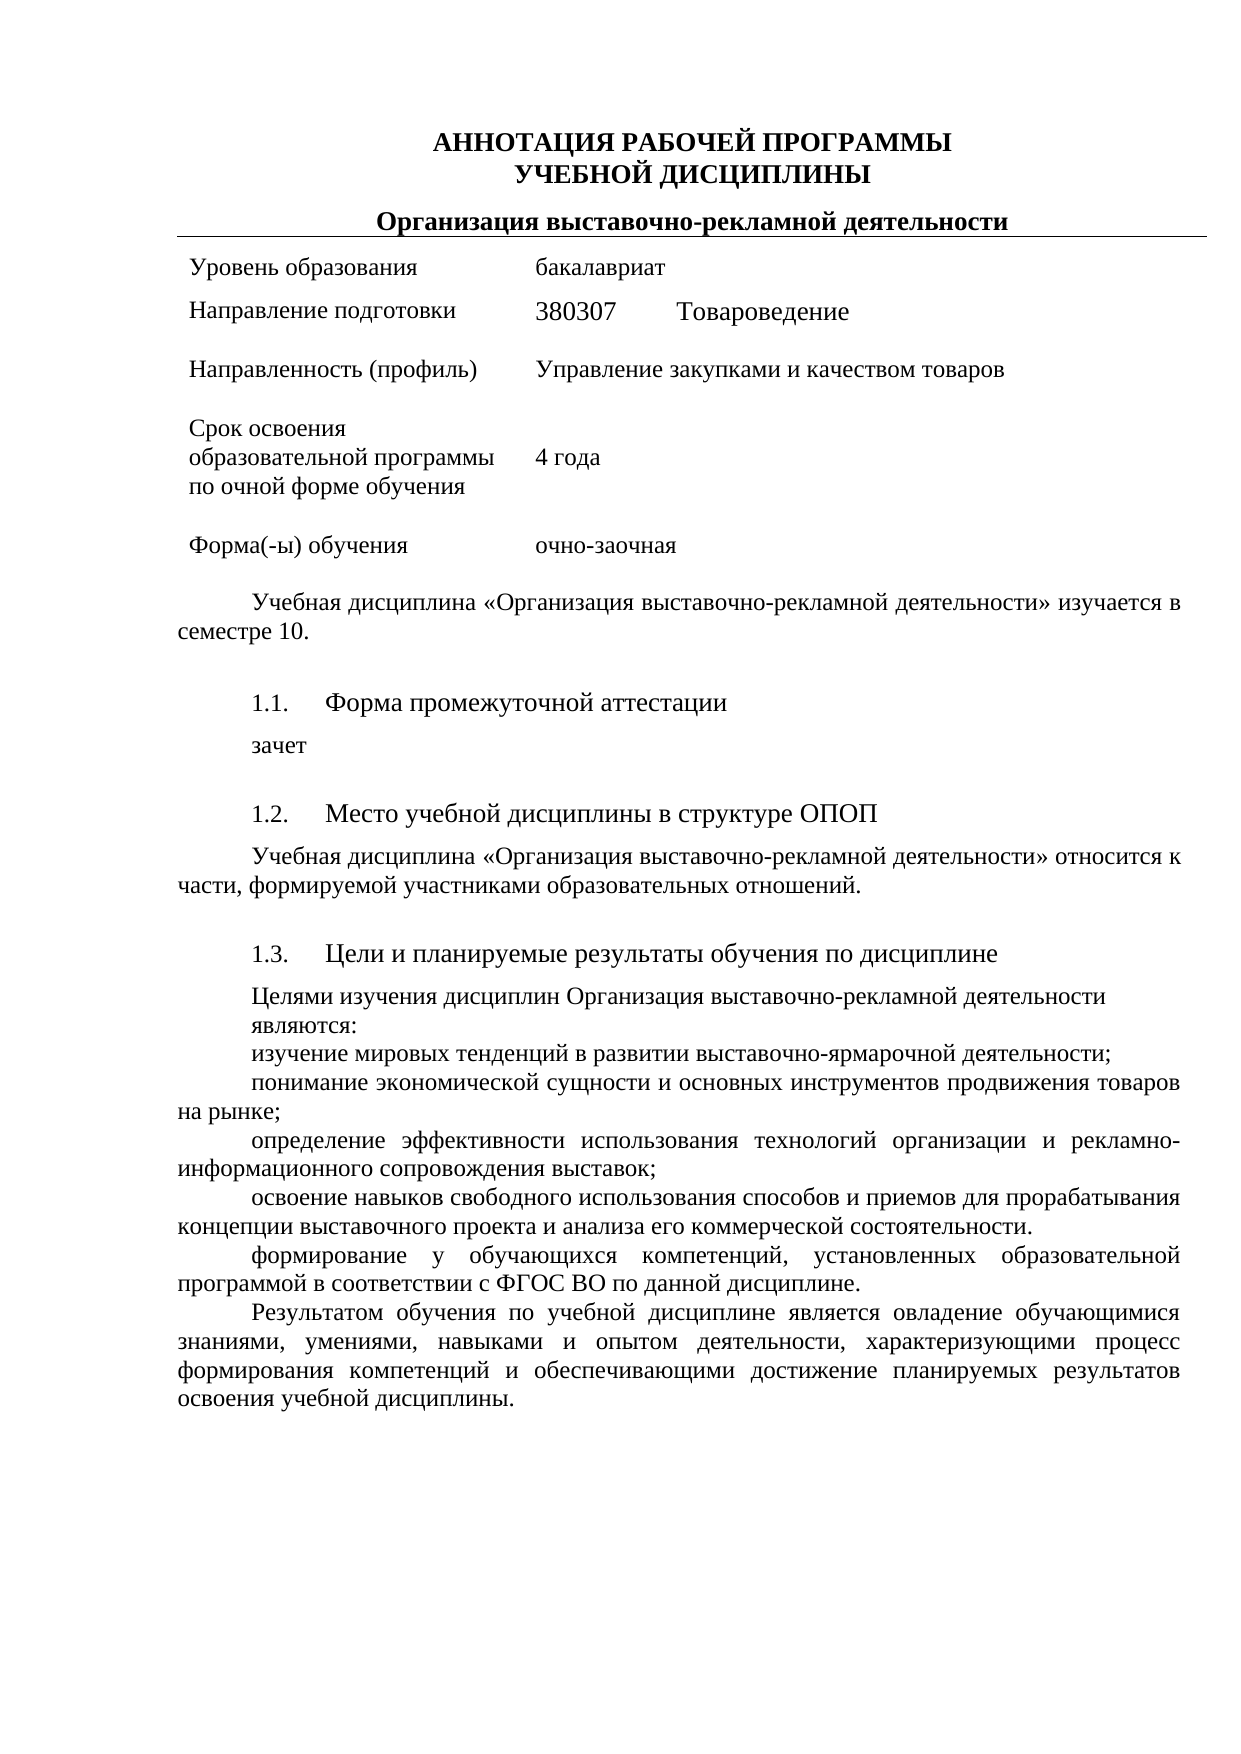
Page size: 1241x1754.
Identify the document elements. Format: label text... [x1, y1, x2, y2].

list Результатом обучения по учебной дисциплине является овладение обучающимися знаниями, умениями, навыками и опытом деятельности, характеризующими процесс формирования компетенций и обеспечивающими достижение планируемых результатов освоения учебной дисциплины. [177, 1297, 1181, 1412]
table_cell Направление подготовки [177, 295, 524, 354]
table_cell Направленность (профиль) [177, 354, 524, 413]
list зачет [177, 730, 1181, 758]
table_cell очно-заочная [524, 500, 1207, 559]
table_cell Управление закупками и качеством товаров [524, 354, 1207, 413]
subtitle Форма промежуточной аттестации [251, 686, 1181, 717]
table_cell Срок освоения образовательной программы по очной форме обучения [177, 413, 524, 499]
table_cell бакалавриат [524, 237, 1207, 295]
list определение эффективности использования технологий организации и рекламно-информационного сопровождения выставок; [177, 1125, 1181, 1182]
list Учебная дисциплина «Организация выставочно-рекламной деятельности» изучается в семестре 10. [177, 587, 1181, 645]
table_cell 4 года [524, 413, 1207, 499]
table_header АННОТАЦИЯ РАБОЧЕЙ ПРОГРАММЫ УЧЕБНОЙ ДИСЦИПЛИНЫ [177, 127, 1207, 189]
list формирование у обучающихся компетенций, установленных образовательной программой в соответствии с ФГОС ВО по данной дисциплине. [177, 1240, 1181, 1297]
list изучение мировых тенденций в развитии выставочно-ярмарочной деятельности; [177, 1038, 1181, 1067]
subtitle Место учебной дисциплины в структуре ОПОП [251, 797, 1181, 828]
list понимание экономической сущности и основных инструментов продвижения товаров на рынке; [177, 1067, 1181, 1125]
table_cell Организация выставочно-рекламной деятельности [177, 189, 1207, 236]
subtitle Цели и планируемые результаты обучения по дисциплине [251, 937, 1181, 968]
table_cell Товароведение [665, 295, 1207, 354]
subtitle Целями изучения дисциплин Организация выставочно-рекламной деятельности являются: [251, 981, 1181, 1038]
list Учебная дисциплина «Организация выставочно-рекламной деятельности» относится к части, формируемой участниками образовательных отношений. [177, 841, 1181, 898]
table_cell 380307 [524, 295, 665, 354]
table_cell Уровень образования [177, 237, 524, 295]
table_cell Форма(-ы) обучения [177, 500, 524, 559]
list освоение навыков свободного использования способов и приемов для прорабатывания концепции выставочного проекта и анализа его коммерческой состоятельности. [177, 1182, 1181, 1240]
